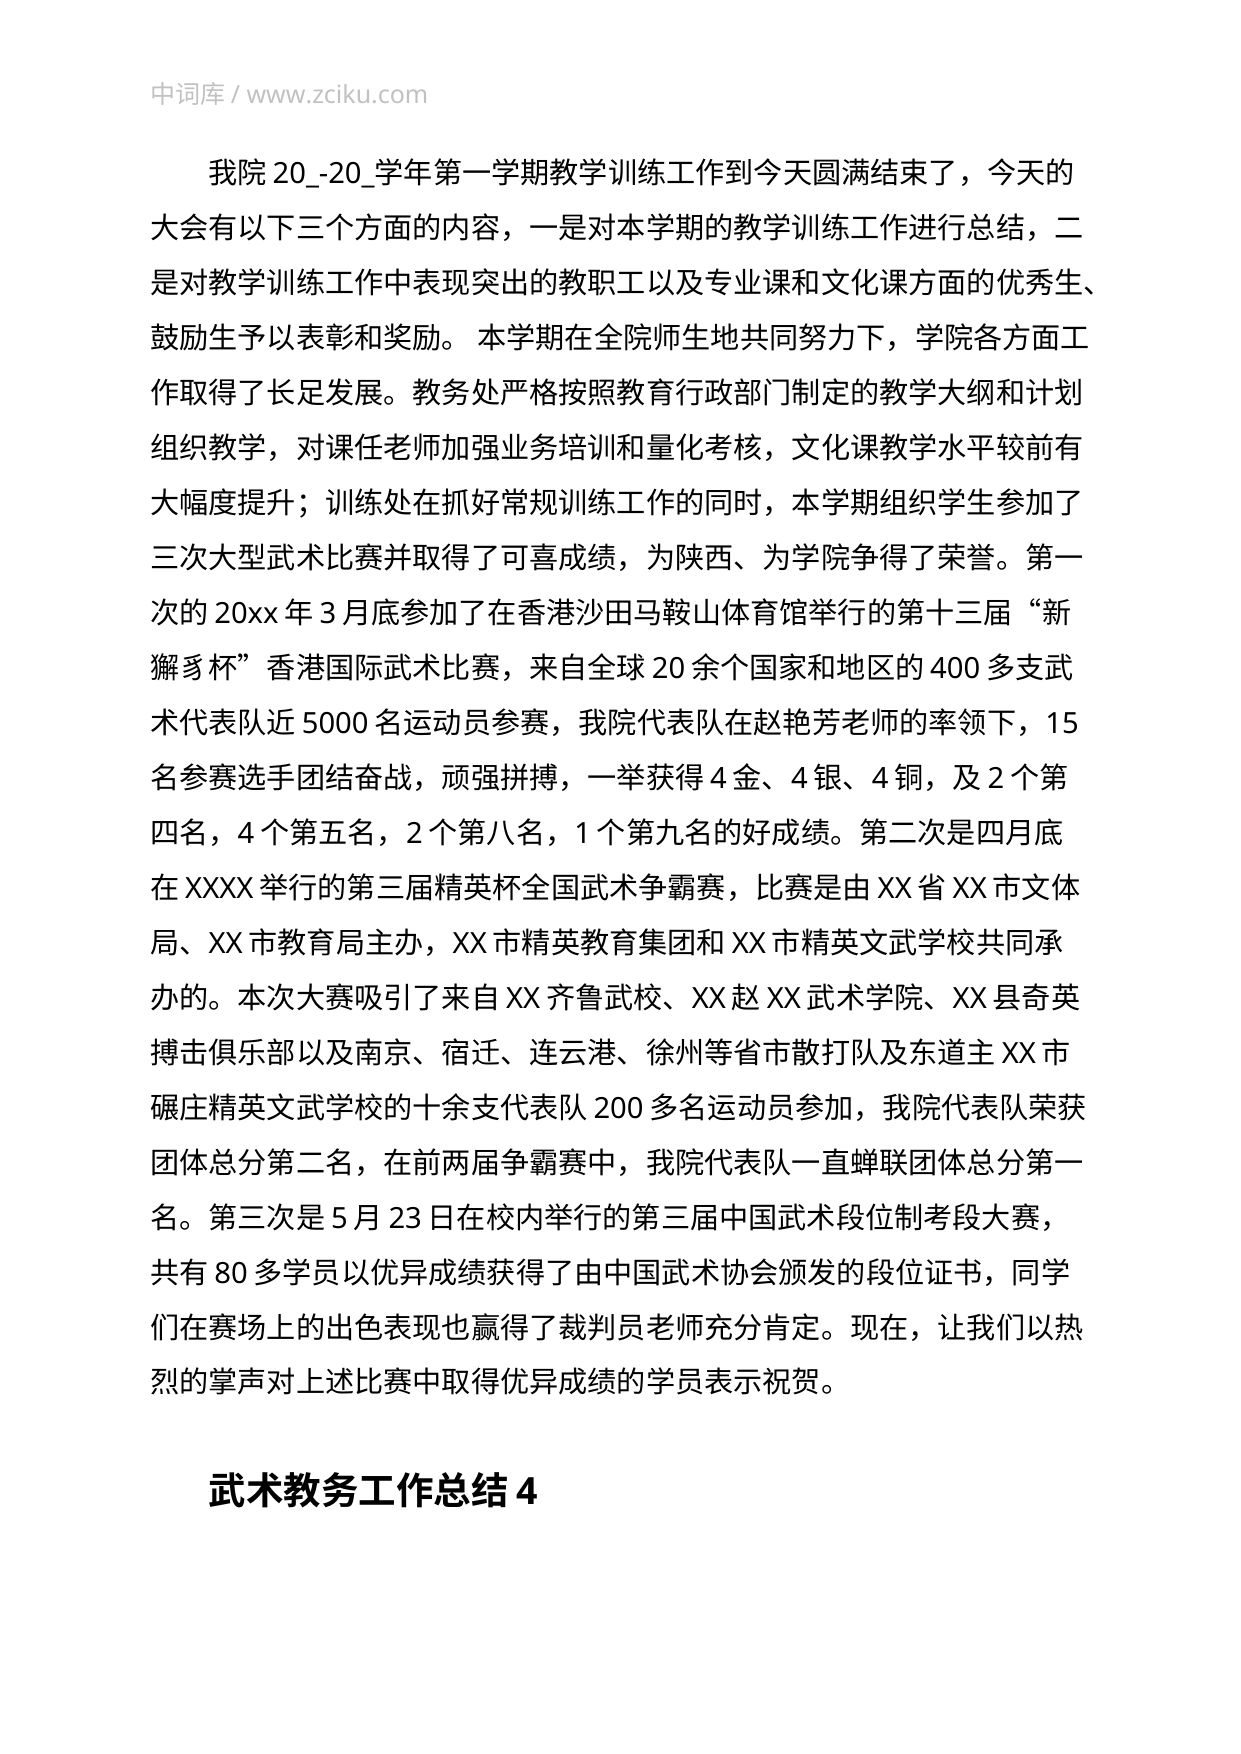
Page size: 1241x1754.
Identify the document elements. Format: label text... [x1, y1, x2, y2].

text 我院20_-20_学年第一学期教学训练工作到今天圆满结束了，今天的大会有以下三个方面的内容，一是对本学期的教学训练工作进行总结，二是对教学训练工作中表现突出的教职工以及专业课和文化课方面的优秀生、鼓励生予以表彰和奖励。 本学期在全院师生地共同努力下，学院各方面工作取得了长足发展。教务处严格按照教育行政部门制定的教学大纲和计划组织教学，对课任老师加强业务培训和量化考核，文化课教学水平较前有大幅度提升；训练处在抓好常规训练工作的同时，本学期组织学生参加了三次大型武术比赛并取得了可喜成绩，为陕西、为学院争得了荣誉。第一次的20xx年3月底参加了在香港沙田马鞍山体育馆举行的第十三届“新獬豸杯”香港国际武术比赛，来自全球20余个国家和地区的400多支武术代表队近5000名运动员参赛，我院代表队在赵艳芳老师的率领下，15名参赛选手团结奋战，顽强拼搏，一举获得4金、4银、4铜，及2个第四名，4个第五名，2个第八名，1个第九名的好成绩。第二次是四月底在XXXX举行的第三届精英杯全国武术争霸赛，比赛是由XX省XX市文体局、XX市教育局主办，XX市精英教育集团和XX市精英文武学校共同承办的。本次大赛吸引了来自XX齐鲁武校、XX赵XX武术学院、XX县奇英搏击俱乐部以及南京、宿迁、连云港、徐州等省市散打队及东道主XX市碾庄精英文武学校的十余支代表队200多名运动员参加，我院代表队荣获团体总分第二名，在前两届争霸赛中，我院代表队一直蝉联团体总分第一名。第三次是5月23日在校内举行的第三届中国武术段位制考段大赛，共有80多学员以优异成绩获得了由中国武术协会颁发的段位证书，同学们在赛场上的出色表现也赢得了裁判员老师充分肯定。现在，让我们以热烈的掌声对上述比赛中取得优异成绩的学员表示祝贺。 [150, 150, 1090, 1401]
text 武术教务工作总结4 [150, 1461, 1090, 1515]
